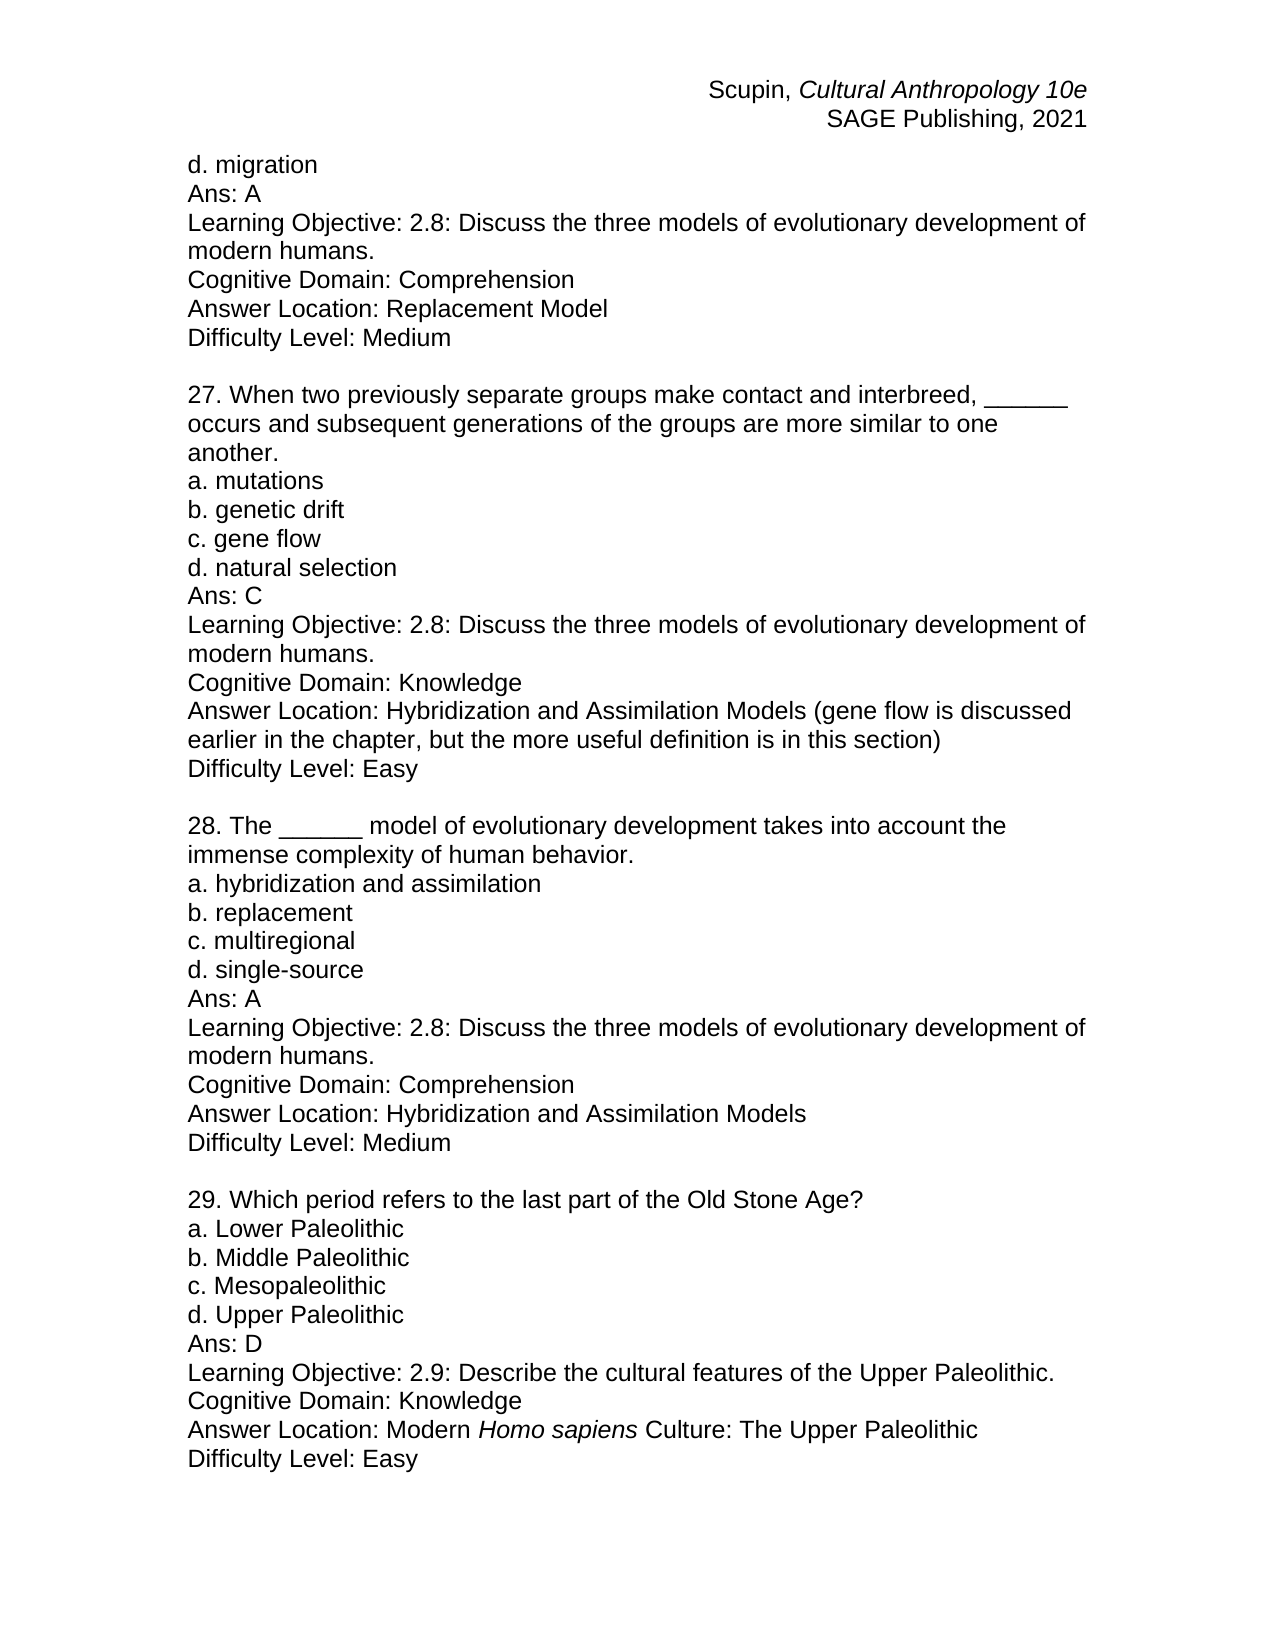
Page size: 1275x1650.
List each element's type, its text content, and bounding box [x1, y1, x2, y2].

text d. single-source [187, 955, 1087, 984]
text Difficulty Level: Easy [187, 1444, 1087, 1472]
text 28. The ______ model of evolutionary development takes into account the immense complexity of human behavior. [187, 811, 1087, 869]
text d. natural selection [187, 552, 1087, 581]
text Cognitive Domain: Knowledge [187, 1386, 1087, 1415]
text Cognitive Domain: Comprehension [187, 265, 1087, 294]
text Ans: C [187, 581, 1087, 610]
text a. mutations [187, 466, 1087, 495]
text 27. When two previously separate groups make contact and interbreed, ______ occurs and subsequent generations of the groups are more similar to one another. [187, 380, 1087, 466]
text Difficulty Level: Medium [187, 322, 1087, 351]
text Cognitive Domain: Knowledge [187, 667, 1087, 696]
text c. gene flow [187, 524, 1087, 552]
text Learning Objective: 2.8: Discuss the three models of evolutionary development of modern humans. [187, 610, 1087, 667]
text Answer Location: Modern Homo sapiens Culture: The Upper Paleolithic [187, 1415, 1087, 1444]
text Cognitive Domain: Comprehension [187, 1070, 1087, 1099]
text Ans: A [187, 179, 1087, 207]
text Answer Location: Replacement Model [187, 294, 1087, 322]
text Ans: A [187, 984, 1087, 1012]
text d. migration [187, 150, 1087, 179]
text Answer Location: Hybridization and Assimilation Models [187, 1099, 1087, 1127]
text Learning Objective: 2.8: Discuss the three models of evolutionary development of modern humans. [187, 1012, 1087, 1070]
text a. Lower Paleolithic [187, 1214, 1087, 1242]
text b. replacement [187, 897, 1087, 926]
text a. hybridization and assimilation [187, 869, 1087, 897]
text 29. Which period refers to the last part of the Old Stone Age? [187, 1185, 1087, 1214]
text Learning Objective: 2.8: Discuss the three models of evolutionary development of modern humans. [187, 207, 1087, 265]
text Ans: D [187, 1329, 1087, 1357]
text d. Upper Paleolithic [187, 1300, 1087, 1329]
text Difficulty Level: Easy [187, 754, 1087, 782]
text Difficulty Level: Medium [187, 1127, 1087, 1156]
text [187, 1357, 1087, 1386]
text c. multiregional [187, 926, 1087, 955]
text b. genetic drift [187, 495, 1087, 524]
text b. Middle Paleolithic [187, 1242, 1087, 1271]
text Answer Location: Hybridization and Assimilation Models (gene flow is discussed earlier in the chapter, but the more useful definition is in this section) [187, 696, 1087, 754]
text c. Mesopaleolithic [187, 1271, 1087, 1300]
